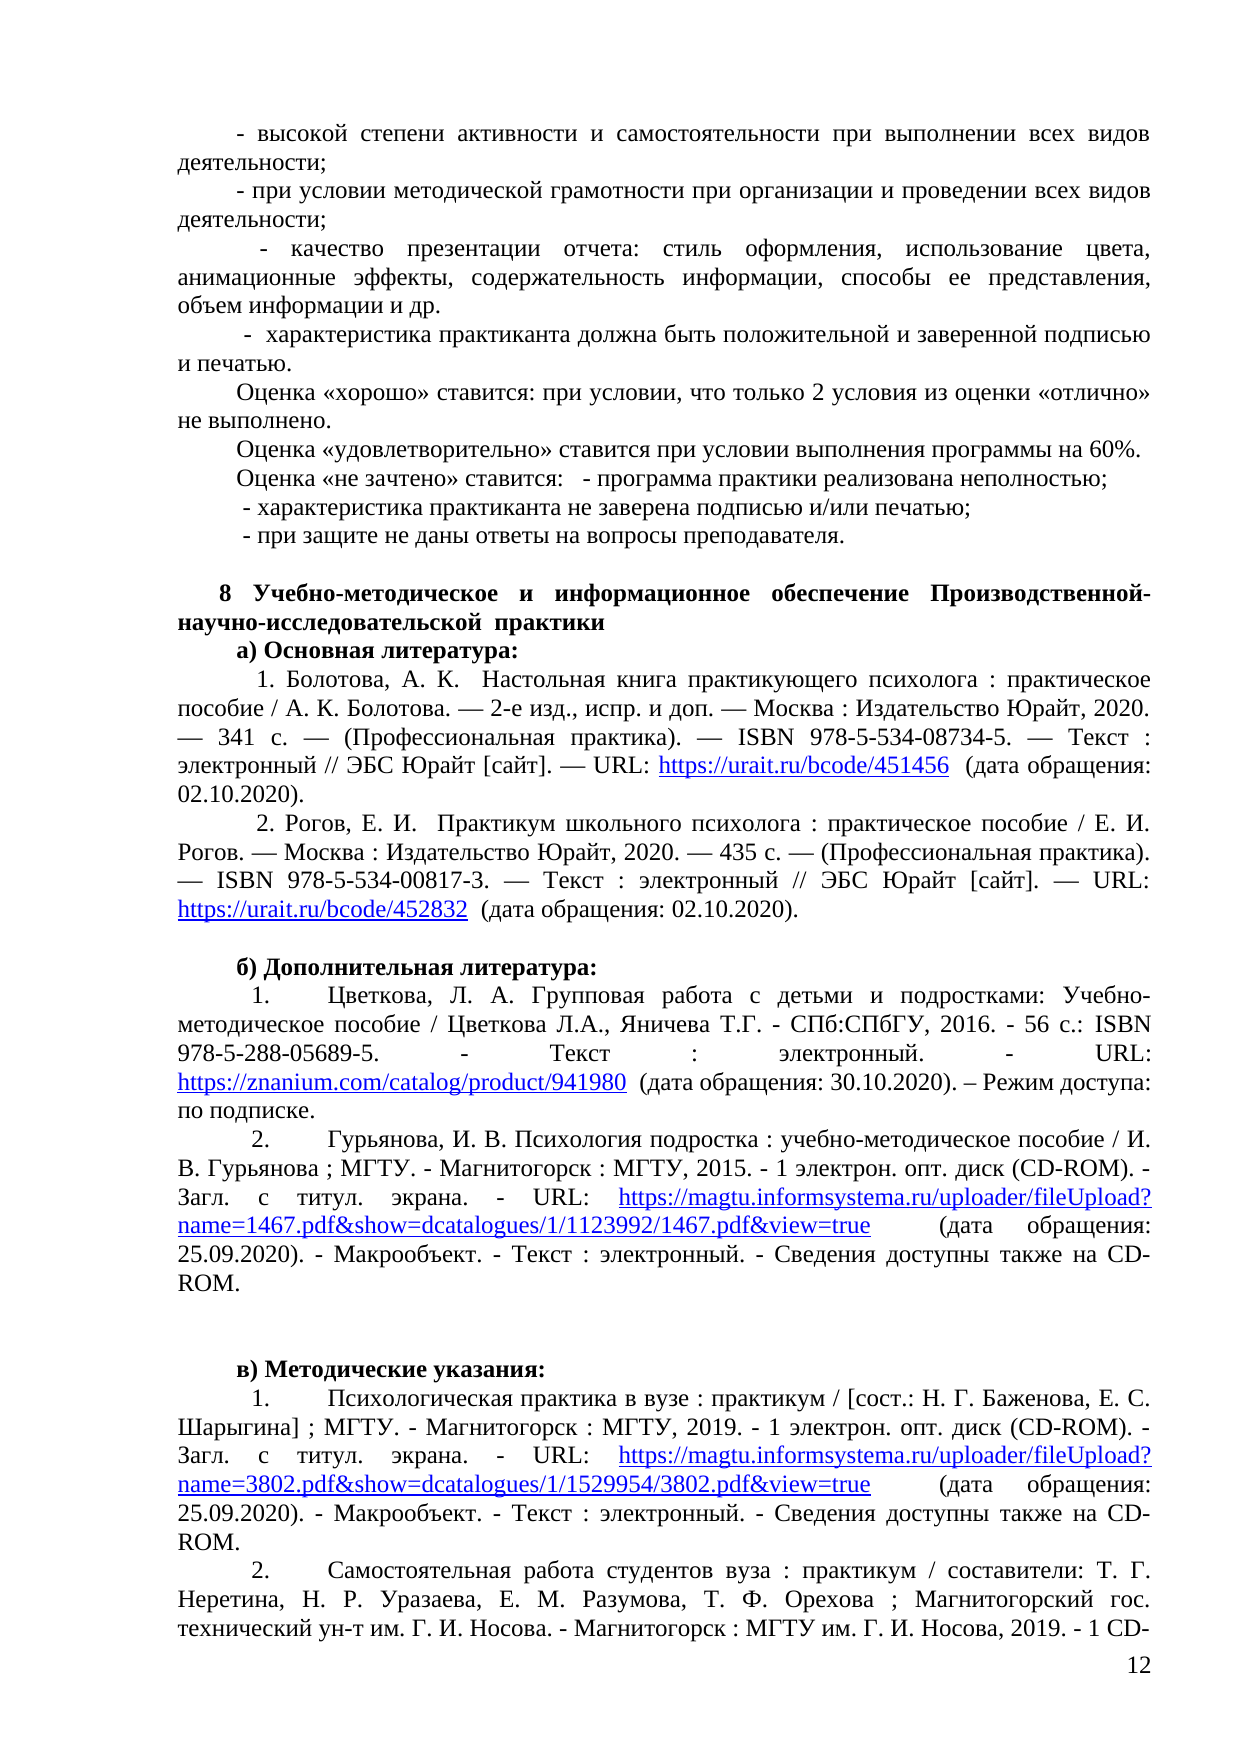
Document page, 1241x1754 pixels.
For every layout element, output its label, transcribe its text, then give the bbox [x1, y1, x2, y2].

list Психологическая практика в вузе : практикум / [сост.: Н. Г. Баженова, Е. С. Шарыгина] ; МГТУ. - Магнитогорск : МГТУ, 2019. - 1 электрон. опт. диск (CD-ROM). - Загл. с титул. экрана. - URL: https://magtu.informsystema.ru/uploader/fileUpload?name=3802.pdf&show=dcatalogues/1/1529954/3802.pdf&view=true (дата обращения: 25.09.2020). - Макрообъект. - Текст : электронный. - Сведения доступны также на CD-ROM. [177, 1383, 1152, 1556]
text а) Основная литература: [177, 636, 1152, 664]
text - при защите не даны ответы на вопросы преподавателя. [177, 521, 1152, 549]
text Оценка «удовлетворительно» ставится при условии выполнения программы на 60%. [177, 434, 1152, 463]
list Гурьянова, И. В. Психология подростка : учебно-методическое пособие / И. В. Гурьянова ; МГТУ. - Магнитогорск : МГТУ, 2015. - 1 электрон. опт. диск (CD-ROM). - Загл. с титул. экрана. - URL: https://magtu.informsystema.ru/uploader/fileUpload?name=1467.pdf&show=dcatalogues/1/1123992/1467.pdf&view=true (дата обращения: 25.09.2020). - Макрообъект. - Текст : электронный. - Сведения доступны также на CD-ROM. [177, 1124, 1152, 1297]
text 1. Болотова, А. К. Настольная книга практикующего психолога : практическое пособие / А. К. Болотова. — 2-е изд., испр. и доп. — Москва : Издательство Юрайт, 2020. — 341 с. — (Профессиональная практика). — ISBN 978-5-534-08734-5. — Текст : электронный // ЭБС Юрайт [сайт]. — URL: https://urait.ru/bcode/451456 (дата обращения: 02.10.2020). [177, 664, 1152, 808]
text в) Методические указания: [177, 1354, 1152, 1383]
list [177, 1556, 1152, 1642]
text - высокой степени активности и самостоятельности при выполнении всех видов деятельности; [177, 118, 1152, 176]
text Оценка «хорошо» ставится: при условии, что только 2 условия из оценки «отлично» не выполнено. [177, 377, 1152, 434]
list Цветкова, Л. А. Групповая работа с детьми и подростками: Учебно-методическое пособие / Цветкова Л.А., Яничева Т.Г. - СПб:СПбГУ, 2016. - 56 с.: ISBN 978-5-288-05689-5. - Текст : электронный. - URL: https://znanium.com/catalog/product/941980 (дата обращения: 30.10.2020). – Режим доступа: по подписке. [177, 981, 1152, 1124]
subtitle 8 Учебно-методическое и информационное обеспечение Производственной-научно-исследовательской практики [177, 578, 1152, 636]
text - качество презентации отчета: стиль оформления, использование цвета, анимационные эффекты, содержательность информации, способы ее представления, объем информации и др. [177, 233, 1152, 319]
text - характеристика практиканта должна быть положительной и заверенной подписью и печатью. [177, 319, 1152, 377]
text 2. Рогов, Е. И. Практикум школьного психолога : практическое пособие / Е. И. Рогов. — Москва : Издательство Юрайт, 2020. — 435 с. — (Профессиональная практика). — ISBN 978-5-534-00817-3. — Текст : электронный // ЭБС Юрайт [сайт]. — URL: https://urait.ru/bcode/452832 (дата обращения: 02.10.2020). [177, 808, 1152, 923]
text б) Дополнительная литература: [177, 952, 1152, 981]
text Оценка «не зачтено» ставится: - программа практики реализована неполностью; [177, 463, 1152, 492]
text - при условии методической грамотности при организации и проведении всех видов деятельности; [177, 176, 1152, 233]
text - характеристика практиканта не заверена подписью и/или печатью; [177, 492, 1152, 521]
